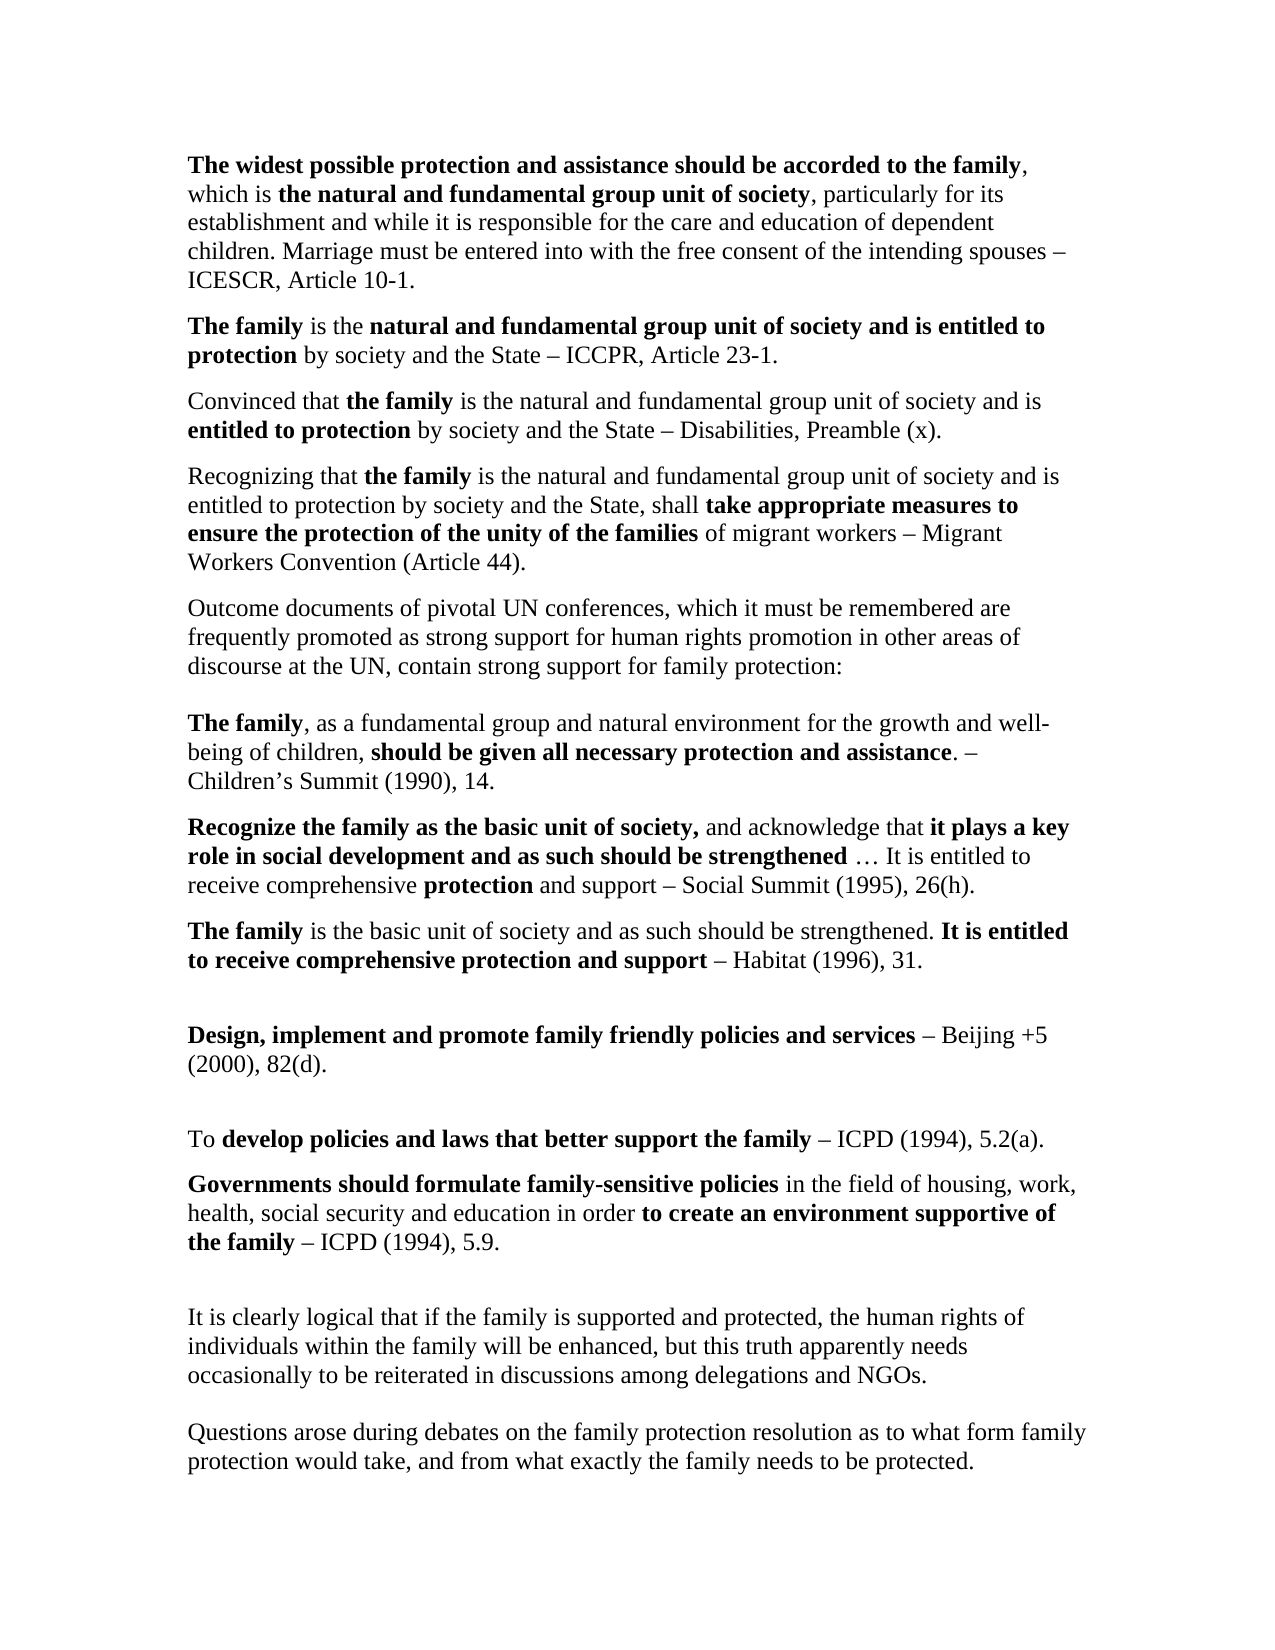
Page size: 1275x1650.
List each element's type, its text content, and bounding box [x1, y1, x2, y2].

text Questions arose during debates on the family protection resolution as to what form family protection would take, and from what exactly the family needs to be protected. [187, 1417, 1087, 1475]
text The family is the natural and fundamental group unit of society and is entitled to protection by society and the State – ICCPR, Article 23-1. [187, 311, 1087, 369]
text Recognizing that the family is the natural and fundamental group unit of society and is entitled to protection by society and the State, shall take appropriate measures to ensure the protection of the unity of the families of migrant workers – Migrant Workers Convention (Article 44). [187, 461, 1087, 576]
text Design, implement and promote family friendly policies and services – Beijing +5 (2000), 82(d). [187, 1020, 1087, 1077]
text The family is the basic unit of society and as such should be strengthened. It is entitled to receive comprehensive protection and support – Habitat (1996), 31. [187, 916, 1087, 973]
text It is clearly logical that if the family is supported and protected, the human rights of individuals within the family will be enhanced, but this truth apparently needs occasionally to be reiterated in discussions among delegations and NGOs. [187, 1302, 1087, 1388]
text Outcome documents of pivotal UN conferences, which it must be remembered are frequently promoted as strong support for human rights promotion in other areas of discourse at the UN, contain strong support for family protection: [187, 593, 1087, 679]
text The widest possible protection and assistance should be accorded to the family, which is the natural and fundamental group unit of society, particularly for its establishment and while it is responsible for the care and education of dependent children. Marriage must be entered into with the free consent of the intending spouses – ICESCR, Article 10-1. [187, 150, 1087, 294]
text The family, as a fundamental group and natural environment for the growth and well-being of children, should be given all necessary protection and assistance. – Children’s Summit (1990), 14. [187, 708, 1087, 794]
text Convinced that the family is the natural and fundamental group unit of society and is entitled to protection by society and the State – Disabilities, Preamble (x). [187, 386, 1087, 443]
text To develop policies and laws that better support the family – ICPD (1994), 5.2(a). [187, 1124, 1087, 1152]
text Recognize the family as the basic unit of society, and acknowledge that it plays a key role in social development and as such should be strengthened … It is entitled to receive comprehensive protection and support – Social Summit (1995), 26(h). [187, 812, 1087, 898]
text Governments should formulate family-sensitive policies in the field of housing, work, health, social security and education in order to create an environment supportive of the family – ICPD (1994), 5.9. [187, 1169, 1087, 1256]
